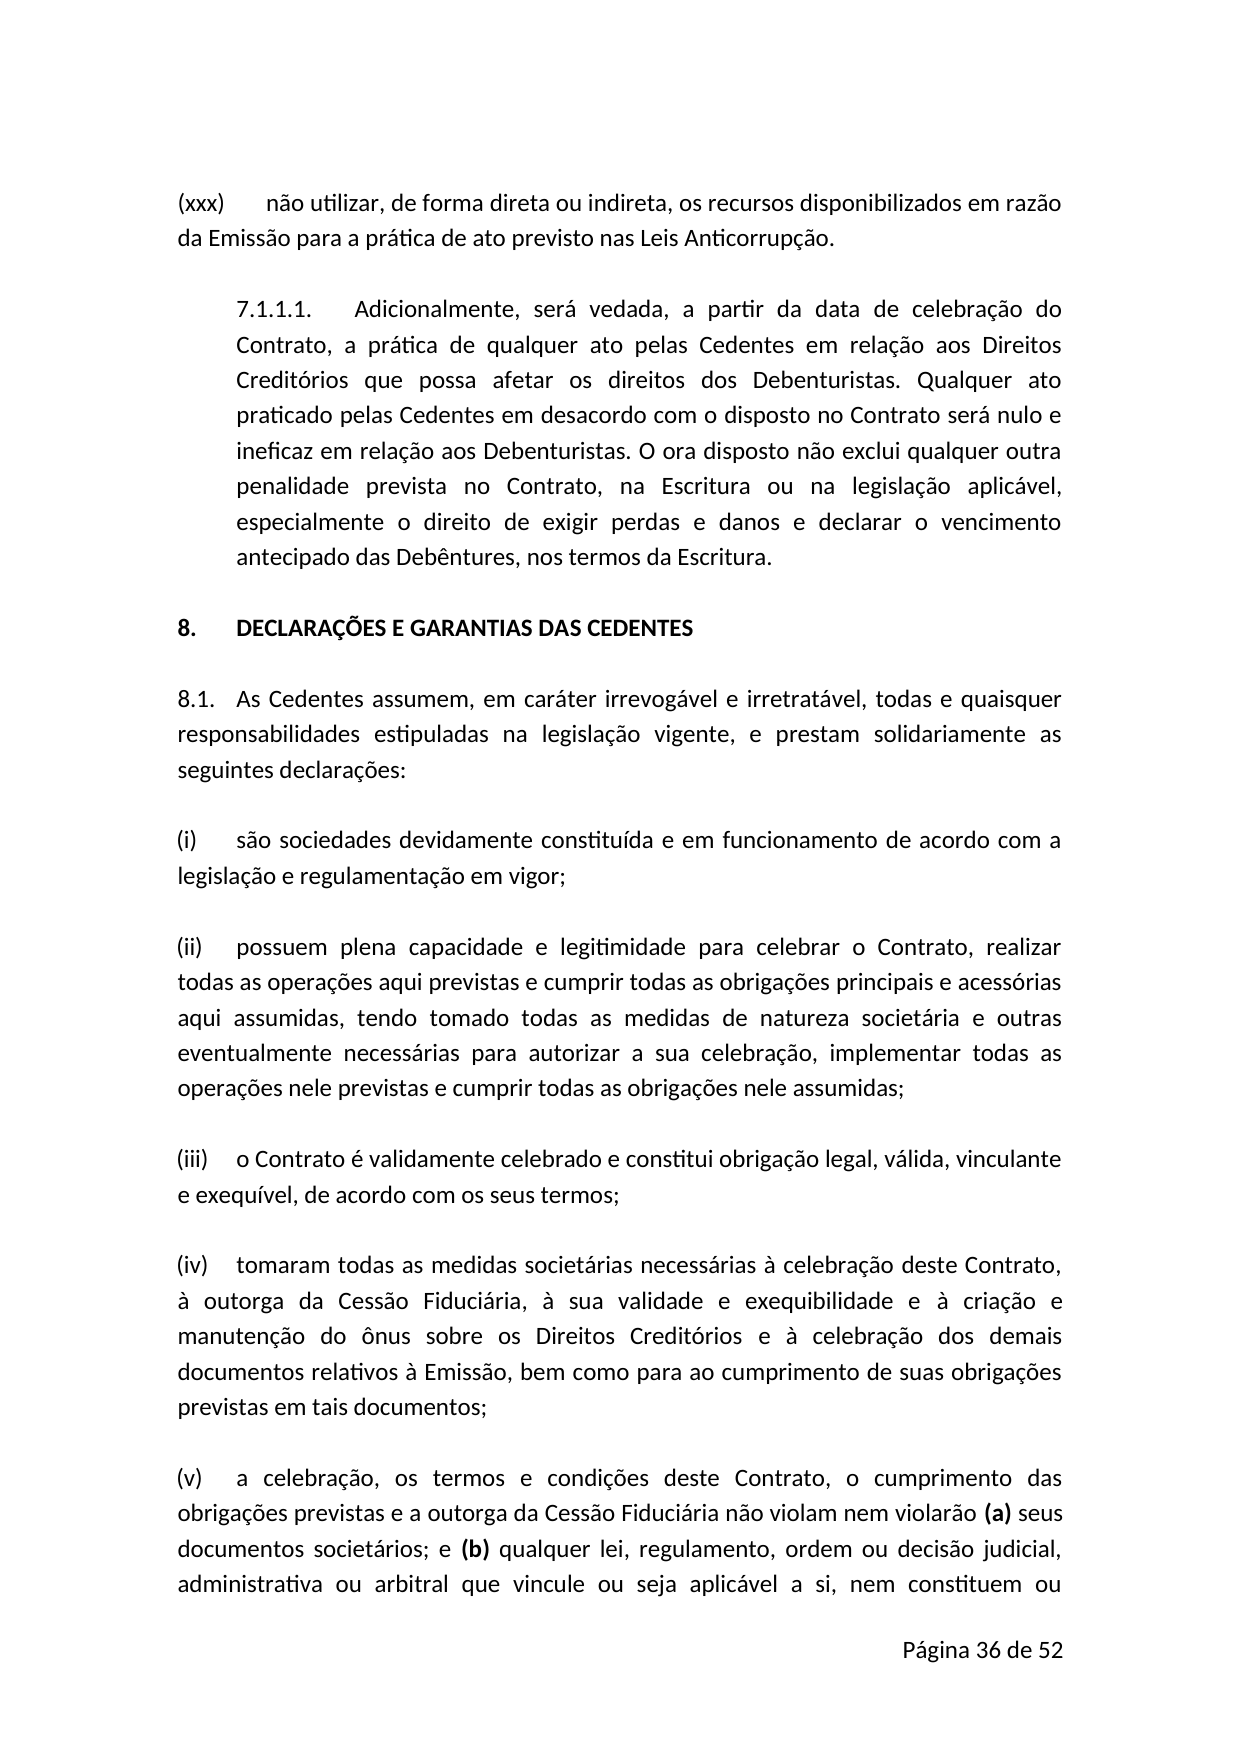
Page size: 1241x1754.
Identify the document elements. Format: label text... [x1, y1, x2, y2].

list Adicionalmente, será vedada, a partir da data de celebração do Contrato, a prática de qualquer ato pelas Cedentes em relação aos Direitos Creditórios que possa afetar os direitos dos Debenturistas. Qualquer ato praticado pelas Cedentes em desacordo com o disposto no Contrato será nulo e ineficaz em relação aos Debenturistas. O ora disposto não exclui qualquer outra penalidade prevista no Contrato, na Escritura ou na legislação aplicável, especialmente o direito de exigir perdas e danos e declarar o vencimento antecipado das Debêntures, nos termos da Escritura. [236, 289, 1063, 573]
list possuem plena capacidade e legitimidade para celebrar o Contrato, realizar todas as operações aqui previstas e cumprir todas as obrigações principais e acessórias aqui assumidas, tendo tomado todas as medidas de natureza societária e outras eventualmente necessárias para autorizar a sua celebração, implementar todas as operações nele previstas e cumprir todas as obrigações nele assumidas; [176, 927, 1063, 1104]
list o Contrato é validamente celebrado e constitui obrigação legal, válida, vinculante e exequível, de acordo com os seus termos; [176, 1139, 1063, 1210]
list As Cedentes assumem, em caráter irrevogável e irretratável, todas e quaisquer responsabilidades estipuladas na legislação vigente, e prestam solidariamente as seguintes declarações: [177, 679, 1063, 785]
list DECLARAÇÕES E GARANTIAS DAS CEDENTES [177, 608, 1063, 643]
list não utilizar, de forma direta ou indireta, os recursos disponibilizados em razão da Emissão para a prática de ato previsto nas Leis Anticorrupção. [177, 183, 1063, 254]
list são sociedades devidamente constituída e em funcionamento de acordo com a legislação e regulamentação em vigor; [176, 821, 1063, 891]
list tomaram todas as medidas societárias necessárias à celebração deste Contrato, à outorga da Cessão Fiduciária, à sua validade e exequibilidade e à criação e manutenção do ônus sobre os Direitos Creditórios e à celebração dos demais documentos relativos à Emissão, bem como para ao cumprimento de suas obrigações previstas em tais documentos; [176, 1246, 1063, 1423]
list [176, 1458, 1063, 1600]
